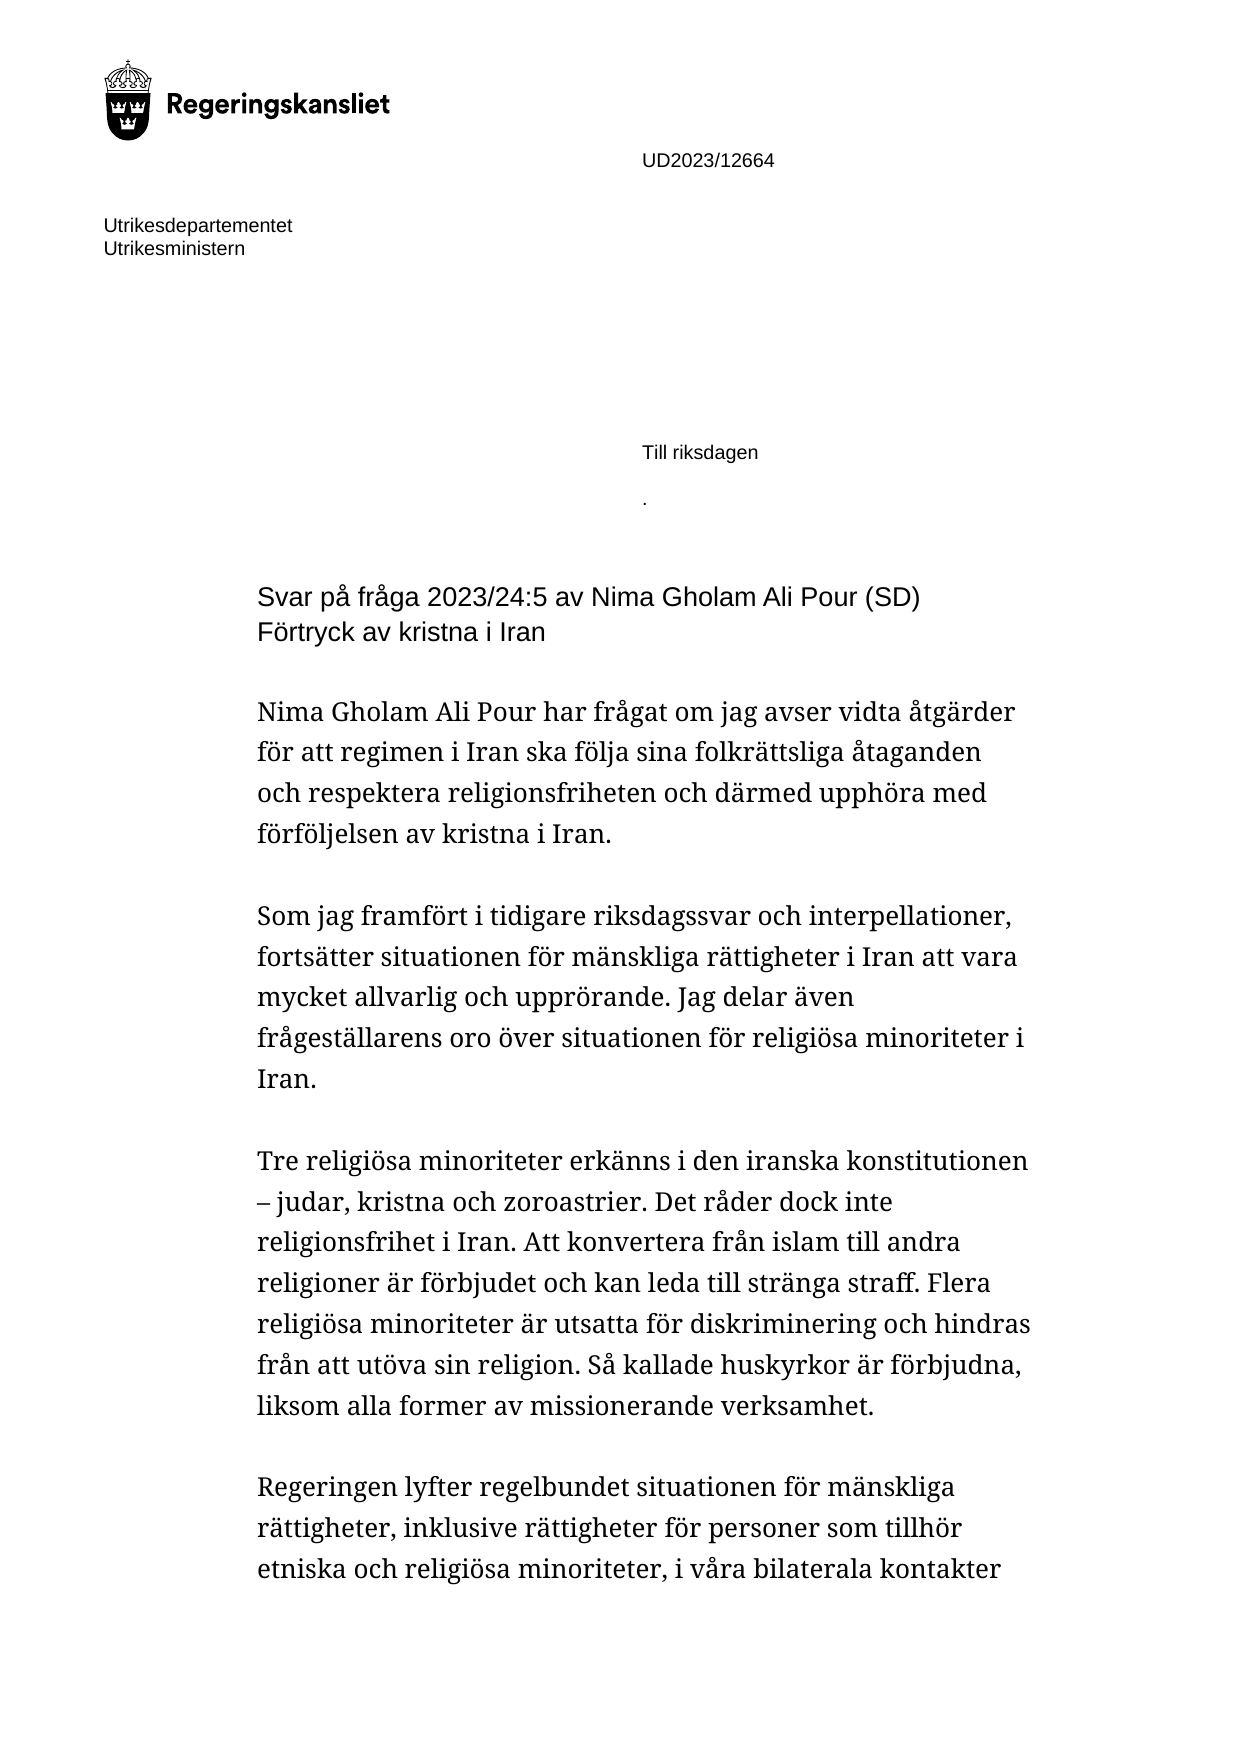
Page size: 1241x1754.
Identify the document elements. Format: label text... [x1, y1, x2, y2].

text Som jag framfört i tidigare riksdagssvar och interpellationer, fortsätter situationen för mänskliga rättigheter i Iran att vara mycket allvarlig och upprörande. Jag delar även frågeställarens oro över situationen för religiösa minoriteter i Iran. [257, 897, 1033, 1096]
title Förtryck av kristna i Iran [257, 616, 1033, 648]
text Nima Gholam Ali Pour har frågat om jag avser vidta åtgärder för att regimen i Iran ska följa sina folkrättsliga åtaganden och respektera religionsfriheten och därmed upphöra med förföljelsen av kristna i Iran. [257, 693, 1033, 851]
text Tre religiösa minoriteter erkänns i den iranska konstitutionen – judar, kristna och zoroastrier. Det råder dock inte religionsfrihet i Iran. Att konvertera från islam till andra religioner är förbjudet och kan leda till stränga straff. Flera religiösa minoriteter är utsatta för diskriminering och hindras från att utöva sin religion. Så kallade huskyrkor är förbjudna, liksom alla former av missionerande verksamhet. [257, 1142, 1033, 1423]
title Svar på fråga 2023/24:5 av Nima Gholam Ali Pour (SD) [257, 581, 1033, 612]
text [257, 1469, 1033, 1586]
